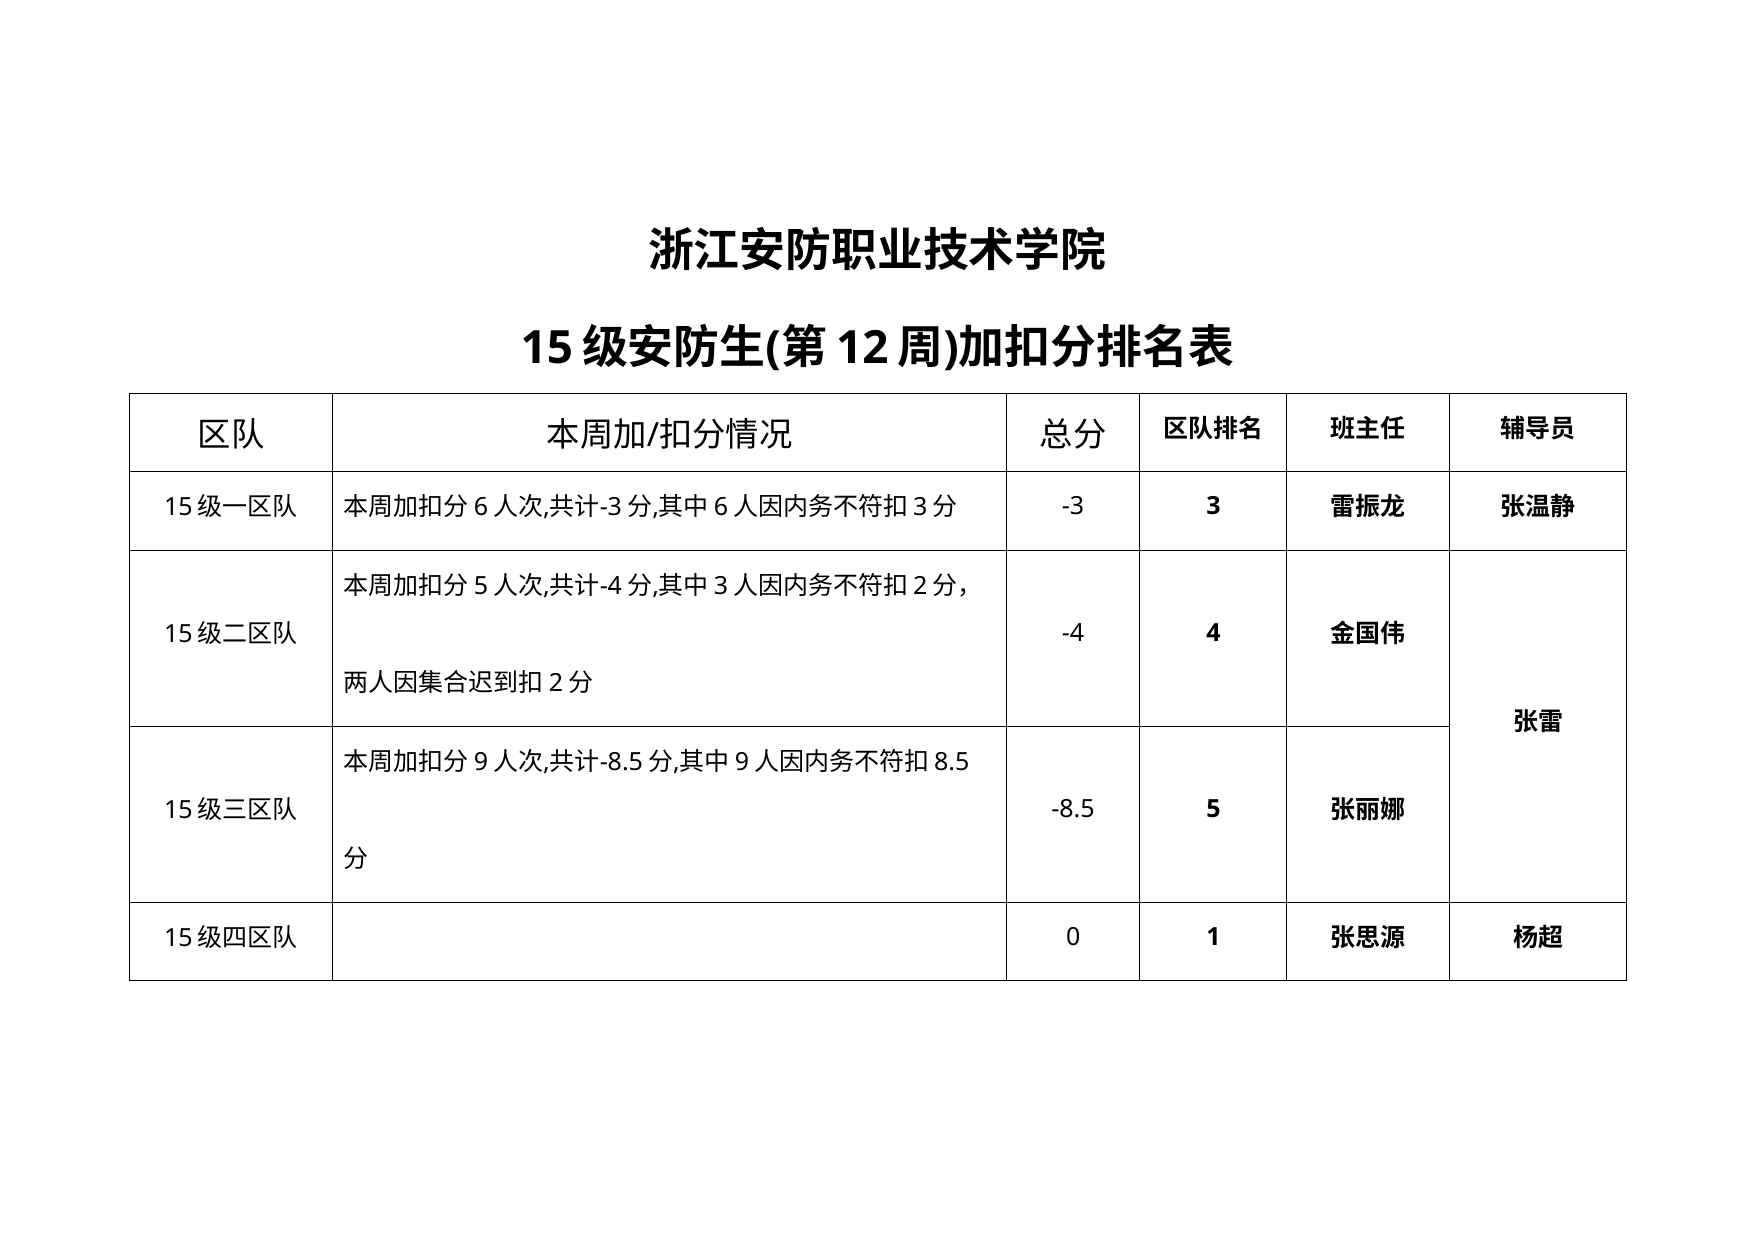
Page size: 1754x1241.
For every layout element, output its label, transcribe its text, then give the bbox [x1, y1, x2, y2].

table_header 本周加/扣分情况 [333, 394, 1006, 471]
table_header 辅导员 [1450, 394, 1626, 471]
text 15级安防生(第12周)加扣分排名表 [150, 295, 1604, 393]
table_cell -3 [1007, 472, 1139, 550]
table_cell 本周加扣分5人次,共计-4分,其中3人因内务不符扣2分，两人因集合迟到扣2分 [333, 551, 1006, 726]
table_cell [333, 903, 1006, 980]
table_cell 张雷 [1450, 551, 1626, 902]
table_cell 0 [1007, 903, 1139, 980]
table_header 班主任 [1287, 394, 1449, 471]
table_cell 15级二区队 [130, 551, 332, 726]
table_cell 4 [1140, 551, 1286, 726]
table_header 总分 [1007, 394, 1139, 471]
text 浙江安防职业技术学院 [150, 198, 1604, 295]
table_cell 张思源 [1287, 903, 1449, 980]
table_header 区队 [130, 394, 332, 471]
table_cell 雷振龙 [1287, 472, 1449, 550]
table_cell 金国伟 [1287, 551, 1449, 726]
table_cell 1 [1140, 903, 1286, 980]
table_header 区队排名 [1140, 394, 1286, 471]
table_cell 15级一区队 [130, 472, 332, 550]
table_cell -4 [1007, 551, 1139, 726]
table_cell 5 [1140, 727, 1286, 902]
table_cell 15级四区队 [130, 903, 332, 980]
table_cell 张温静 [1450, 472, 1626, 550]
table_cell 张丽娜 [1287, 727, 1449, 902]
table_cell 杨超 [1450, 903, 1626, 980]
table_cell 15级三区队 [130, 727, 332, 902]
table_cell 本周加扣分9人次,共计-8.5分,其中9人因内务不符扣8.5分 [333, 727, 1006, 902]
table_cell 3 [1140, 472, 1286, 550]
table_cell -8.5 [1007, 727, 1139, 902]
table_cell 本周加扣分6人次,共计-3分,其中6人因内务不符扣3分 [333, 472, 1006, 550]
